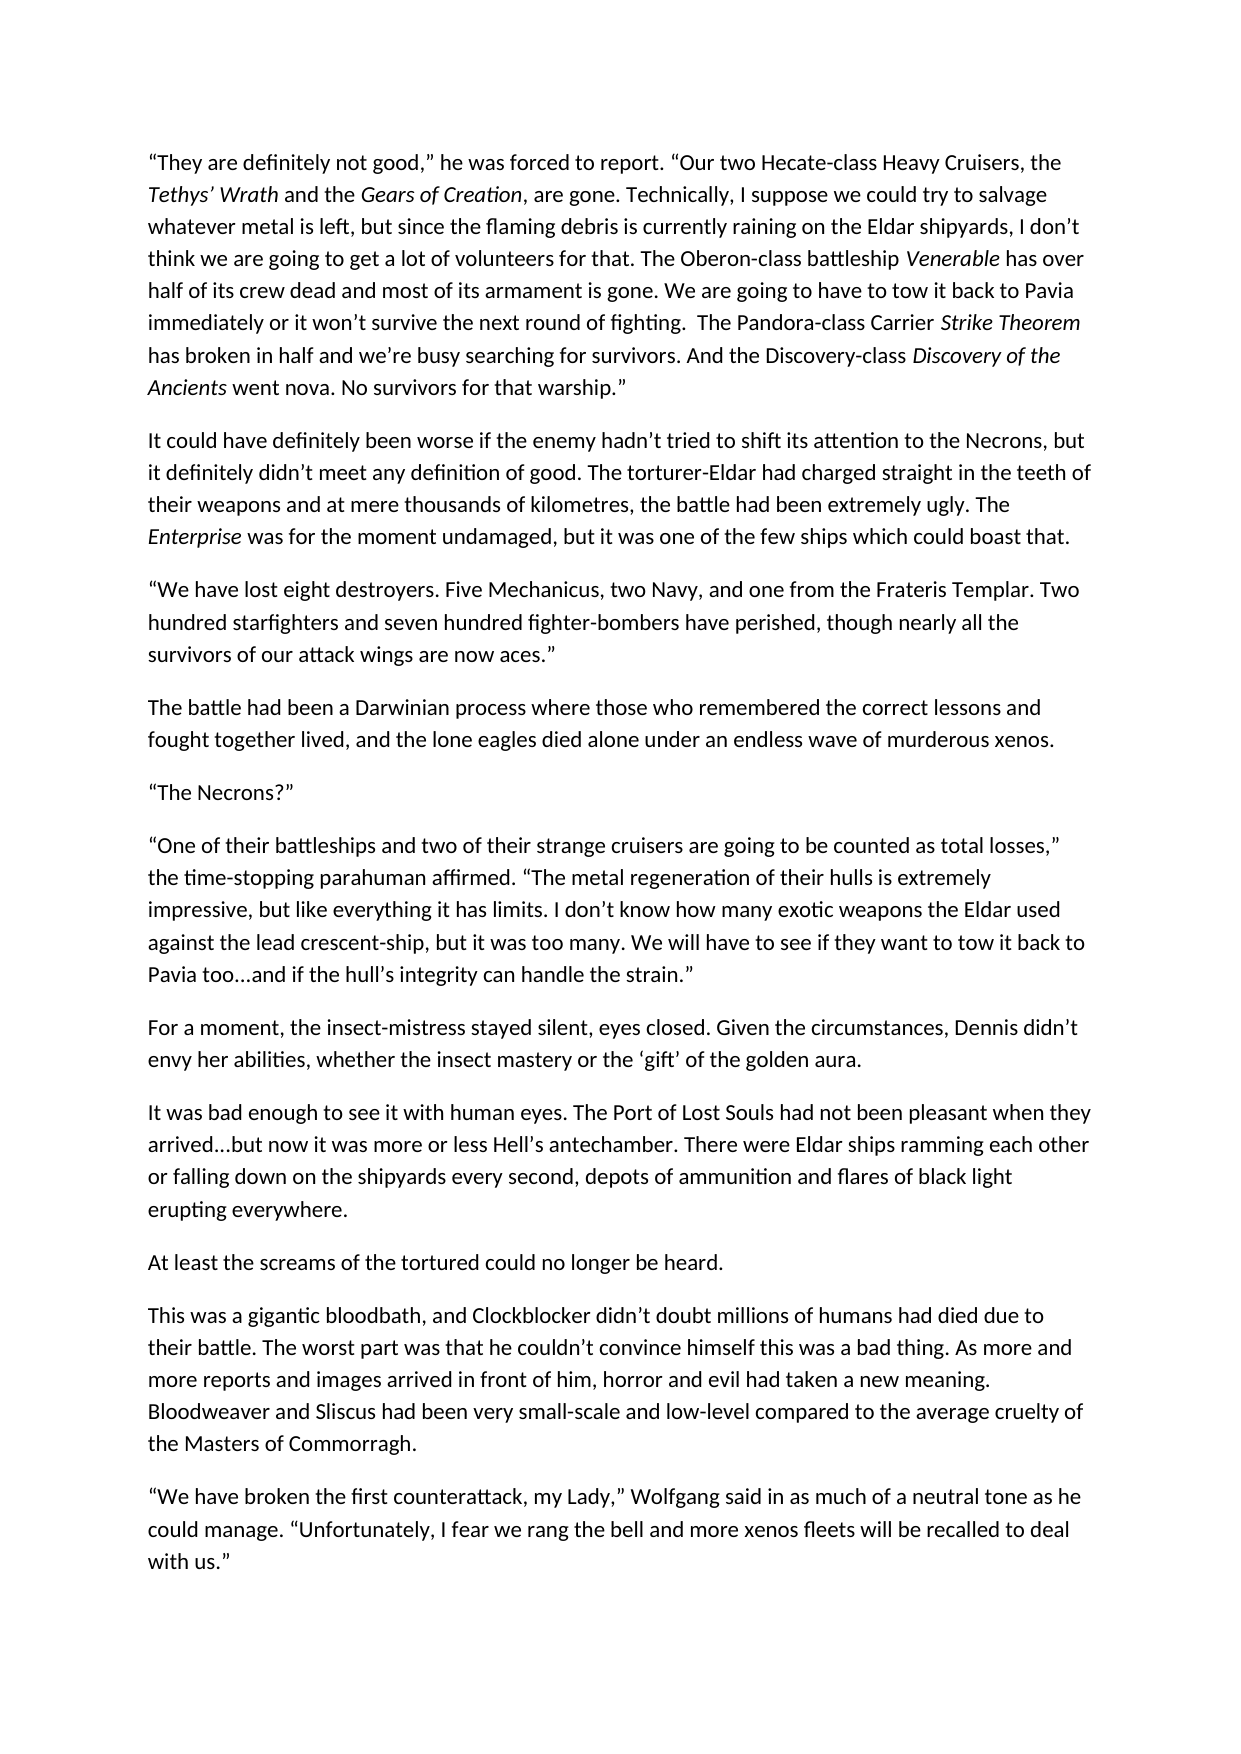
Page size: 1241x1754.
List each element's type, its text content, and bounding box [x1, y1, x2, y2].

text “One of their battleships and two of their strange cruisers are going to be counted as total losses,” the time-stopping parahuman affirmed. “The metal regeneration of their hulls is extremely impressive, but like everything it has limits. I don’t know how many exotic weapons the Eldar used against the lead crescent-ship, but it was too many. We will have to see if they want to tow it back to Pavia too...and if the hull’s integrity can handle the strain.” [148, 831, 1093, 988]
text “We have lost eight destroyers. Five Mechanicus, two Navy, and one from the Frateris Templar. Two hundred starfighters and seven hundred fighter-bombers have perished, though nearly all the survivors of our attack wings are now aces.” [148, 576, 1093, 668]
text The battle had been a Darwinian process where those who remembered the correct lessons and fought together lived, and the lone eagles died alone under an endless wave of murderous xenos. [148, 693, 1093, 753]
text It was bad enough to see it with human eyes. The Port of Lost Souls had not been pleasant when they arrived...but now it was more or less Hell’s antechamber. There were Eldar ships ramming each other or falling down on the shipyards every second, depots of ammunition and flares of black light erupting everywhere. [148, 1098, 1093, 1223]
text This was a gigantic bloodbath, and Clockblocker didn’t doubt millions of humans had died due to their battle. The worst part was that he couldn’t convince himself this was a bad thing. As more and more reports and images arrived in front of him, horror and evil had taken a new meaning. Bloodweaver and Sliscus had been very small-scale and low-level compared to the average cruelty of the Masters of Commorragh. [148, 1301, 1093, 1457]
text At least the screams of the tortured could no longer be heard. [148, 1248, 1093, 1276]
text For a moment, the insect-mistress stayed silent, eyes closed. Given the circumstances, Dennis didn’t envy her abilities, whether the insect mastery or the ‘gift’ of the golden aura. [148, 1013, 1093, 1073]
text “They are definitely not good,” he was forced to report. “Our two Hecate-class Heavy Cruisers, the Tethys’ Wrath and the Gears of Creation, are gone. Technically, I suppose we could try to salvage whatever metal is left, but since the flaming debris is currently raining on the Eldar shipyards, I don’t think we are going to get a lot of volunteers for that. The Oberon-class battleship Venerable has over half of its crew dead and most of its armament is gone. We are going to have to tow it back to Pavia immediately or it won’t survive the next round of fighting. The Pandora-class Carrier Strike Theorem has broken in half and we’re busy searching for survivors. And the Discovery-class Discovery of the Ancients went nova. No survivors for that warship.” [148, 148, 1093, 401]
text “The Necrons?” [148, 778, 1093, 806]
text “We have broken the first counterattack, my Lady,” Wolfgang said in as much of a neutral tone as he could manage. “Unfortunately, I fear we rang the bell and more xenos fleets will be recalled to deal with us.” [148, 1482, 1093, 1575]
text It could have definitely been worse if the enemy hadn’t tried to shift its attention to the Necrons, but it definitely didn’t meet any definition of good. The torturer-Eldar had charged straight in the teeth of their weapons and at mere thousands of kilometres, the battle had been extremely ugly. The Enterprise was for the moment undamaged, but it was one of the few ships which could boast that. [148, 426, 1093, 551]
